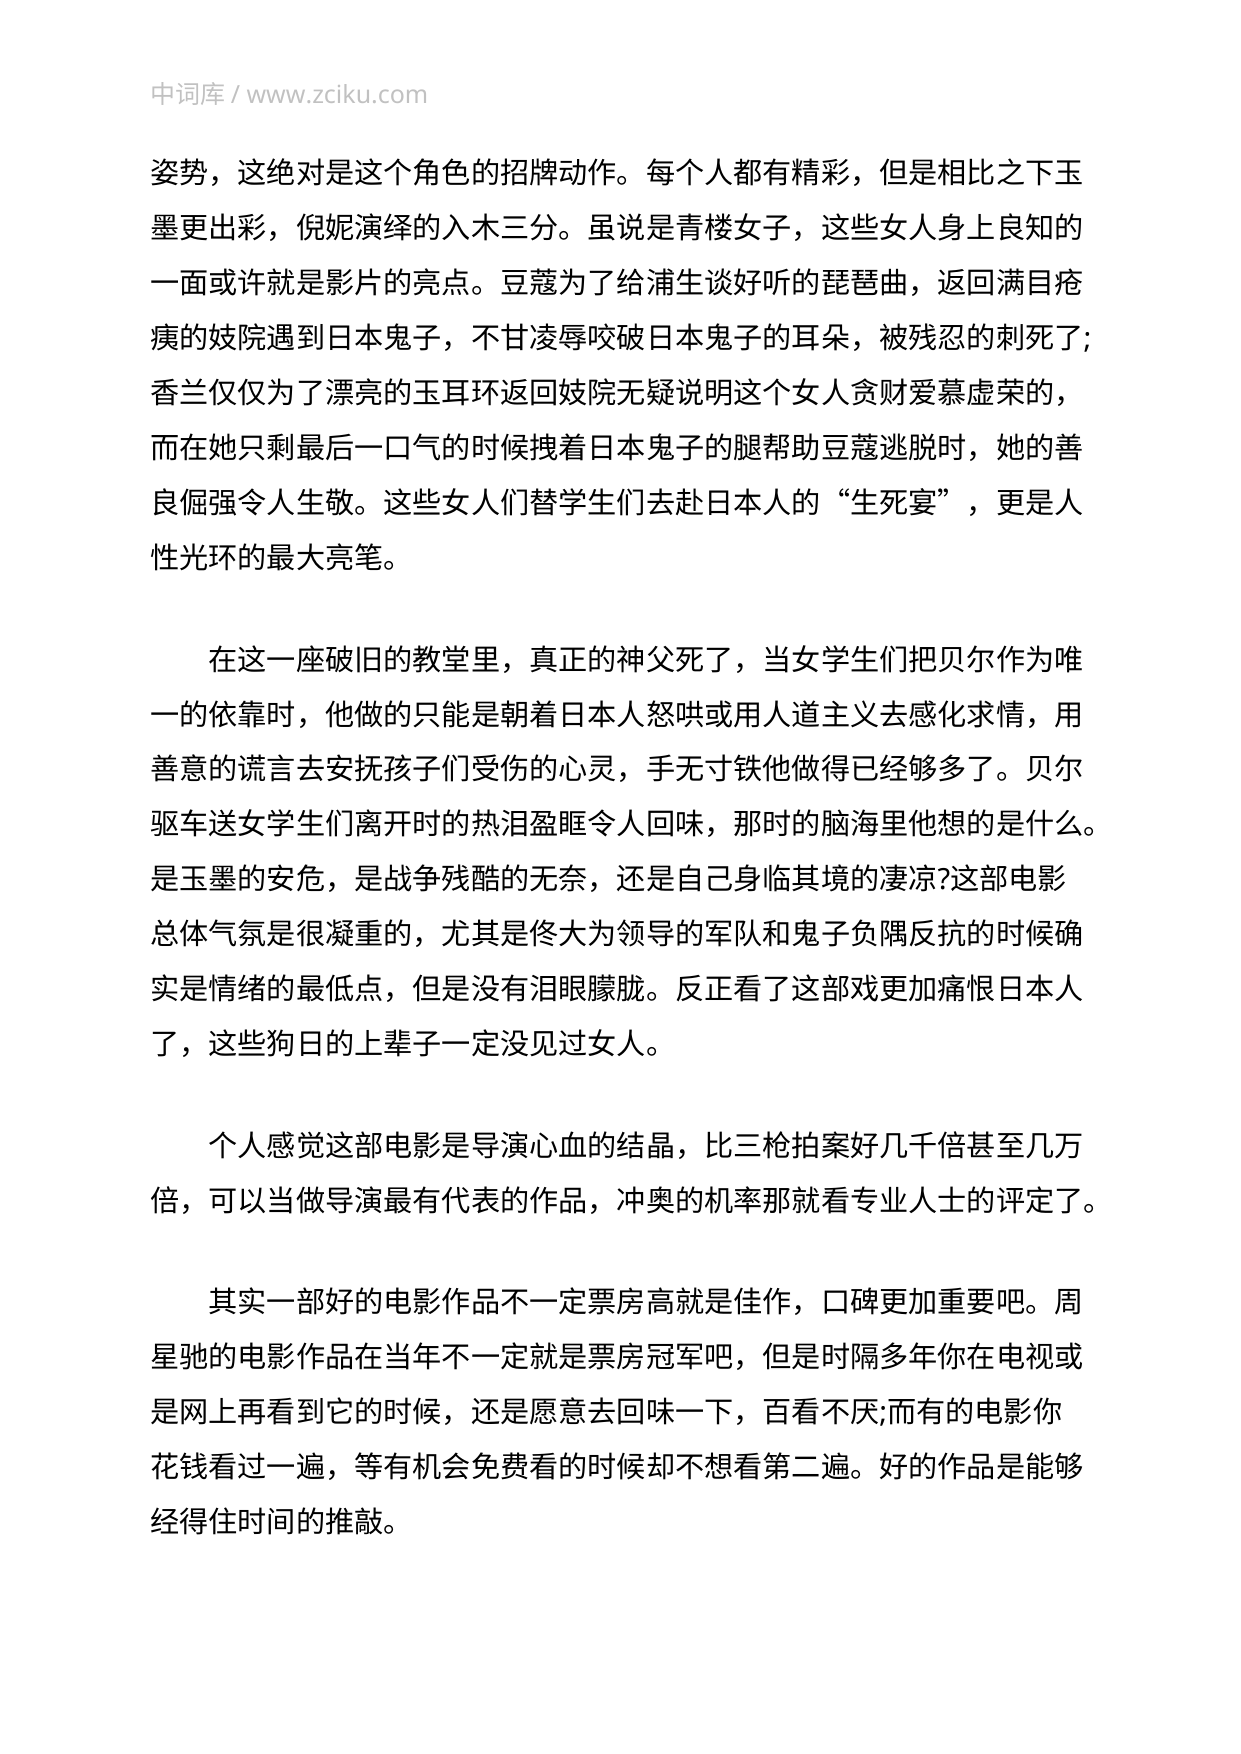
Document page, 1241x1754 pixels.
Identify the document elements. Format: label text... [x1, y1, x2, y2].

text 其实一部好的电影作品不一定票房高就是佳作，口碑更加重要吧。周星驰的电影作品在当年不一定就是票房冠军吧，但是时隔多年你在电视或是网上再看到它的时候，还是愿意去回味一下，百看不厌;而有的电影你花钱看过一遍，等有机会免费看的时候却不想看第二遍。好的作品是能够经得住时间的推敲。 [150, 1279, 1090, 1541]
text 在这一座破旧的教堂里，真正的神父死了，当女学生们把贝尔作为唯一的依靠时，他做的只能是朝着日本人怒哄或用人道主义去感化求情，用善意的谎言去安抚孩子们受伤的心灵，手无寸铁他做得已经够多了。贝尔驱车送女学生们离开时的热泪盈眶令人回味，那时的脑海里他想的是什么。是玉墨的安危，是战争残酷的无奈，还是自己身临其境的凄凉?这部电影总体气氛是很凝重的，尤其是佟大为领导的军队和鬼子负隅反抗的时候确实是情绪的最低点，但是没有泪眼朦胧。反正看了这部戏更加痛恨日本人了，这些狗日的上辈子一定没见过女人。 [150, 636, 1090, 1063]
text 个人感觉这部电影是导演心血的结晶，比三枪拍案好几千倍甚至几万倍，可以当做导演最有代表的作品，冲奥的机率那就看专业人士的评定了。 [150, 1122, 1090, 1219]
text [150, 150, 1090, 577]
